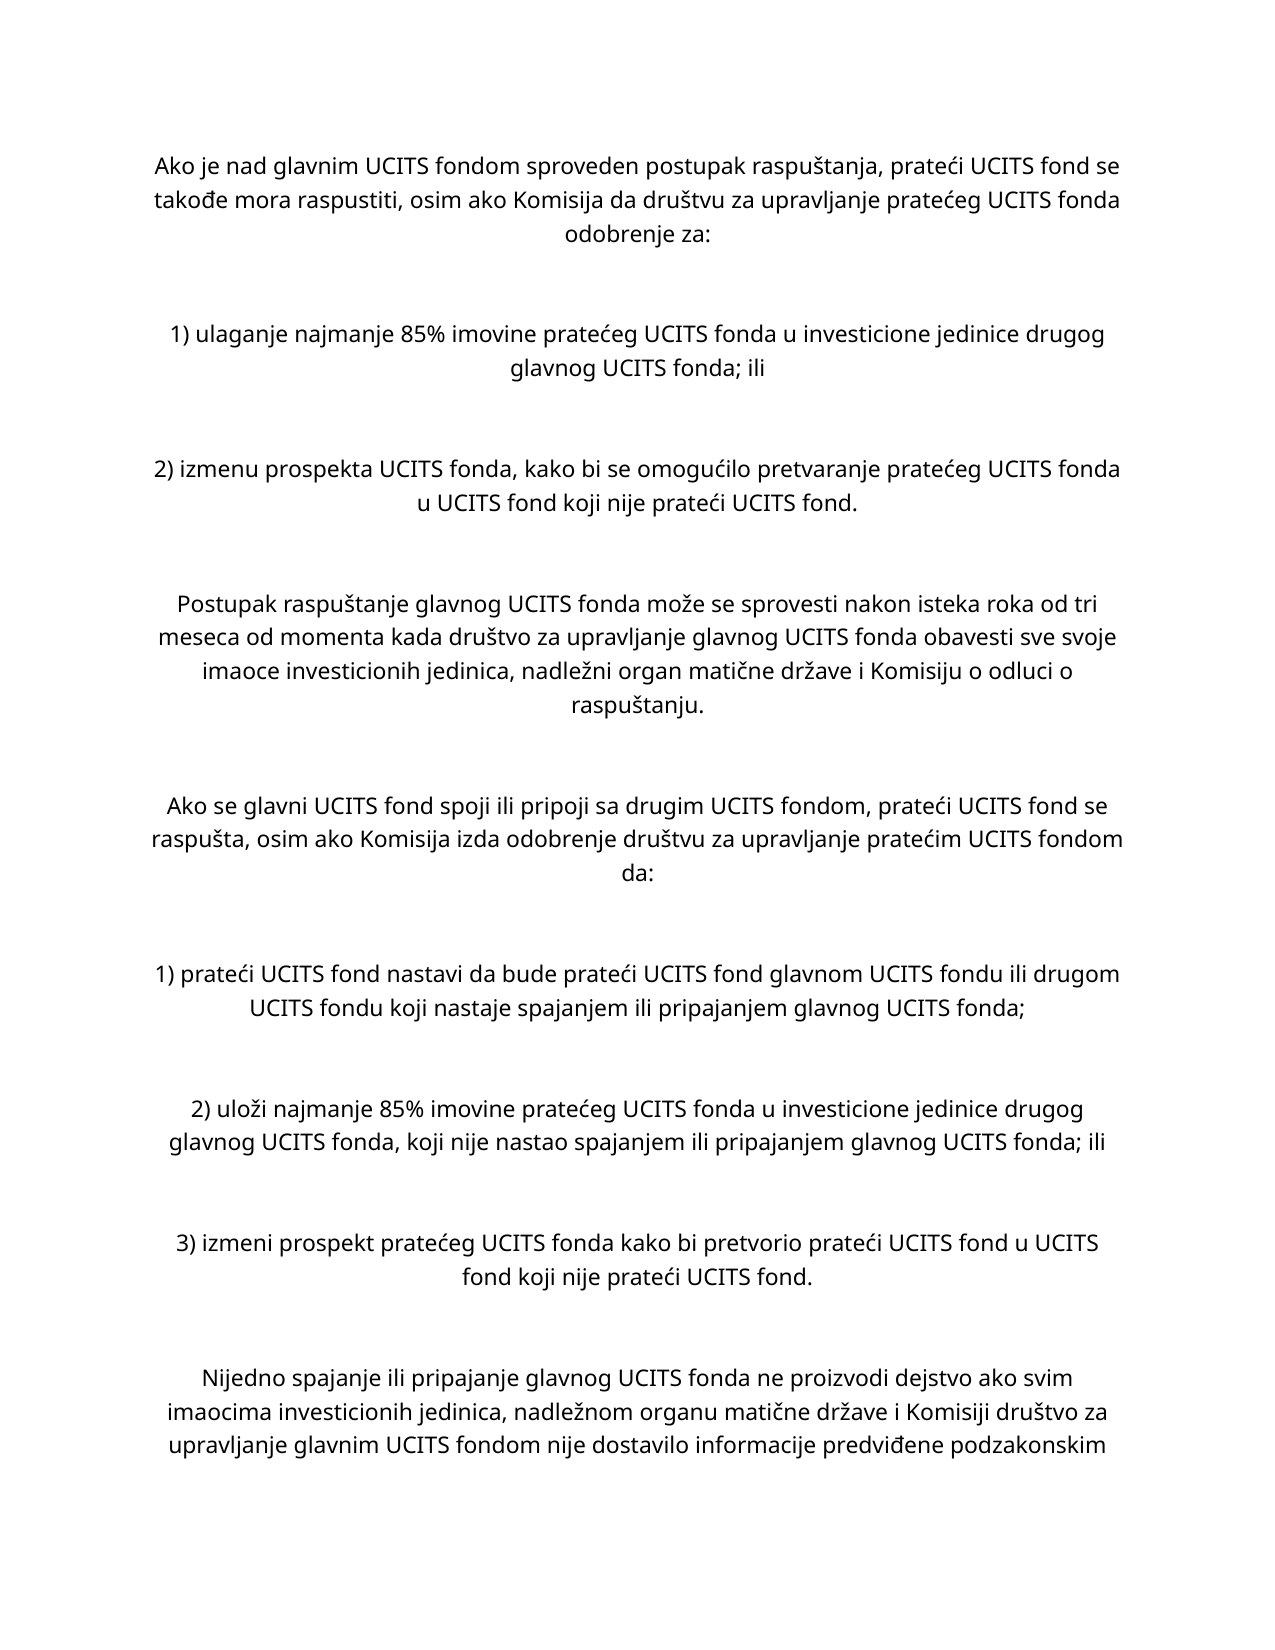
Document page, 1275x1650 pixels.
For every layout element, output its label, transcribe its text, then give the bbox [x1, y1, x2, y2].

text 1) ulaganje najmanje 85% imovine pratećeg UCITS fonda u investicione jedinice drugog glavnog UCITS fonda; ili [150, 318, 1125, 383]
text Ako je nad glavnim UCITS fondom sproveden postupak raspuštanja, prateći UCITS fond se takođe mora raspustiti, osim ako Komisija da društvu za upravljanje pratećeg UCITS fonda odobrenje za: [150, 150, 1125, 249]
text 1) prateći UCITS fond nastavi da bude prateći UCITS fond glavnom UCITS fondu ili drugom UCITS fondu koji nastaje spajanjem ili pripajanjem glavnog UCITS fonda; [150, 958, 1125, 1023]
text 3) izmeni prospekt pratećeg UCITS fonda kako bi pretvorio prateći UCITS fond u UCITS fond koji nije prateći UCITS fond. [150, 1227, 1125, 1292]
text Postupak raspuštanje glavnog UCITS fonda može se sprovesti nakon isteka roka od tri meseca od momenta kada društvo za upravljanje glavnog UCITS fonda obavesti sve svoje imaoce investicionih jedinica, nadležni organ matične države i Komisiju o odluci o raspuštanju. [150, 587, 1125, 720]
text 2) uloži najmanje 85% imovine pratećeg UCITS fonda u investicione jedinice drugog glavnog UCITS fonda, koji nije nastao spajanjem ili pripajanjem glavnog UCITS fonda; ili [150, 1092, 1125, 1157]
text Ako se glavni UCITS fond spoji ili pripoji sa drugim UCITS fondom, prateći UCITS fond se raspušta, osim ako Komisija izda odobrenje društvu za upravljanje pratećim UCITS fondom da: [150, 789, 1125, 888]
text 2) izmenu prospekta UCITS fonda, kako bi se omogućilo pretvaranje pratećeg UCITS fonda u UCITS fond koji nije prateći UCITS fond. [150, 453, 1125, 518]
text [150, 1362, 1125, 1460]
